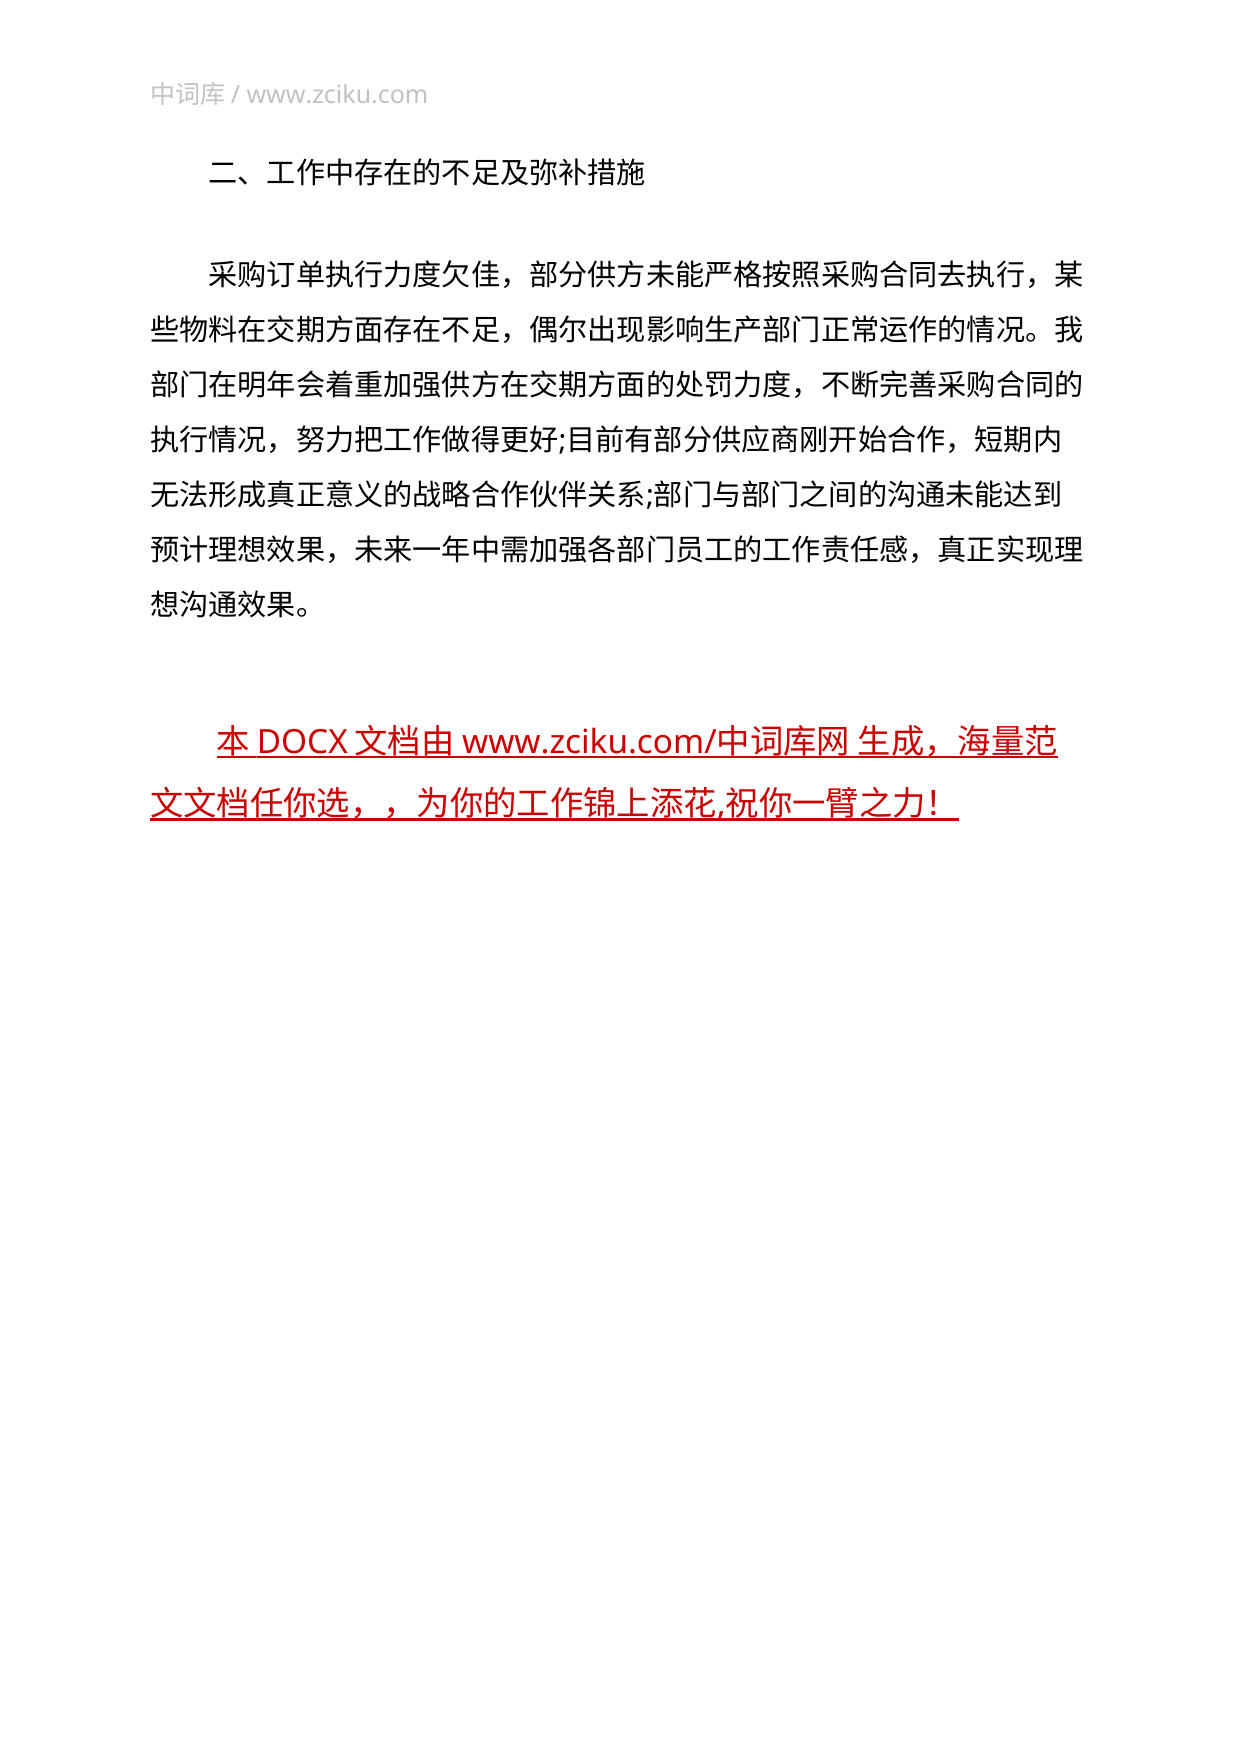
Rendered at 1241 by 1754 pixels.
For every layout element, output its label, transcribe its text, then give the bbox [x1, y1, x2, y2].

text 二、工作中存在的不足及弥补措施 [150, 150, 1090, 192]
text 本DOCX文档由 www.zciku.com/中词库网 生成，海量范文文档任你选，，为你的工作锦上添花,祝你一臂之力！ [150, 714, 1090, 826]
text 采购订单执行力度欠佳，部分供方未能严格按照采购合同去执行，某些物料在交期方面存在不足，偶尔出现影响生产部门正常运作的情况。我部门在明年会着重加强供方在交期方面的处罚力度，不断完善采购合同的执行情况，努力把工作做得更好;目前有部分供应商刚开始合作，短期内无法形成真正意义的战略合作伙伴关系;部门与部门之间的沟通未能达到预计理想效果，未来一年中需加强各部门员工的工作责任感，真正实现理想沟通效果。 [150, 252, 1090, 624]
